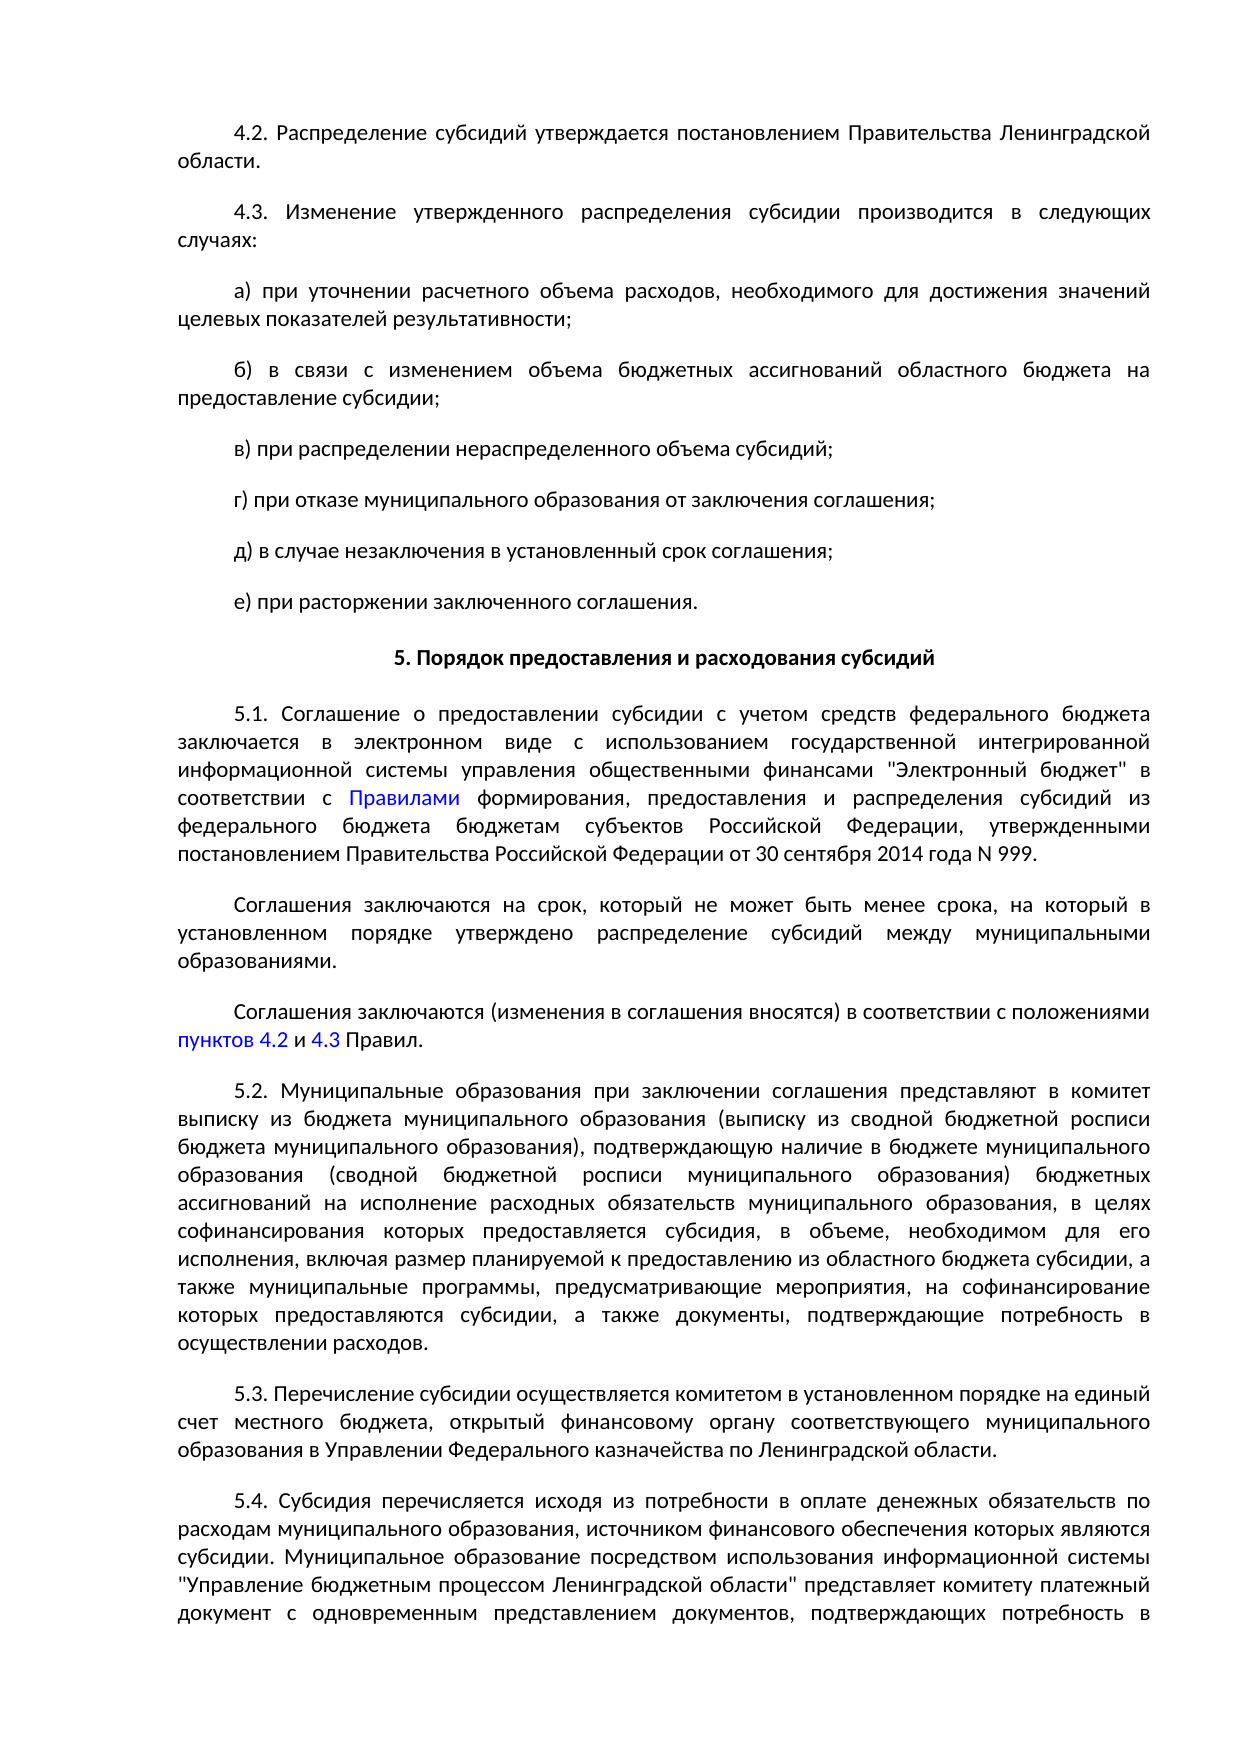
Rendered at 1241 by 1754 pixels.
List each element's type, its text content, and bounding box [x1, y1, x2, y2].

text а) при уточнении расчетного объема расходов, необходимого для достижения значений целевых показателей результативности; [177, 276, 1152, 332]
text д) в случае незаключения в установленный срок соглашения; [177, 536, 1152, 564]
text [177, 1486, 1152, 1626]
text б) в связи с изменением объема бюджетных ассигнований областного бюджета на предоставление субсидии; [177, 355, 1152, 411]
title 5. Порядок предоставления и расходования субсидий [177, 643, 1152, 671]
text в) при распределении нераспределенного объема субсидий; [177, 434, 1152, 462]
text г) при отказе муниципального образования от заключения соглашения; [177, 485, 1152, 513]
text Соглашения заключаются (изменения в соглашения вносятся) в соответствии с положениями пунктов 4.2 и 4.3 Правил. [177, 997, 1152, 1053]
text Соглашения заключаются на срок, который не может быть менее срока, на который в установленном порядке утверждено распределение субсидий между муниципальными образованиями. [177, 890, 1152, 974]
text 5.2. Муниципальные образования при заключении соглашения представляют в комитет выписку из бюджета муниципального образования (выписку из сводной бюджетной росписи бюджета муниципального образования), подтверждающую наличие в бюджете муниципального образования (сводной бюджетной росписи муниципального образования) бюджетных ассигнований на исполнение расходных обязательств муниципального образования, в целях софинансирования которых предоставляется субсидия, в объеме, необходимом для его исполнения, включая размер планируемой к предоставлению из областного бюджета субсидии, а также муниципальные программы, предусматривающие мероприятия, на софинансирование которых предоставляются субсидии, а также документы, подтверждающие потребность в осуществлении расходов. [177, 1076, 1152, 1356]
text е) при расторжении заключенного соглашения. [177, 587, 1152, 615]
text 4.2. Распределение субсидий утверждается постановлением Правительства Ленинградской области. [177, 118, 1152, 174]
text 5.3. Перечисление субсидии осуществляется комитетом в установленном порядке на единый счет местного бюджета, открытый финансовому органу соответствующего муниципального образования в Управлении Федерального казначейства по Ленинградской области. [177, 1379, 1152, 1463]
text 5.1. Соглашение о предоставлении субсидии с учетом средств федерального бюджета заключается в электронном виде с использованием государственной интегрированной информационной системы управления общественными финансами "Электронный бюджет" в соответствии с Правилами формирования, предоставления и распределения субсидий из федерального бюджета бюджетам субъектов Российской Федерации, утвержденными постановлением Правительства Российской Федерации от 30 сентября 2014 года N 999. [177, 699, 1152, 867]
text 4.3. Изменение утвержденного распределения субсидии производится в следующих случаях: [177, 197, 1152, 253]
